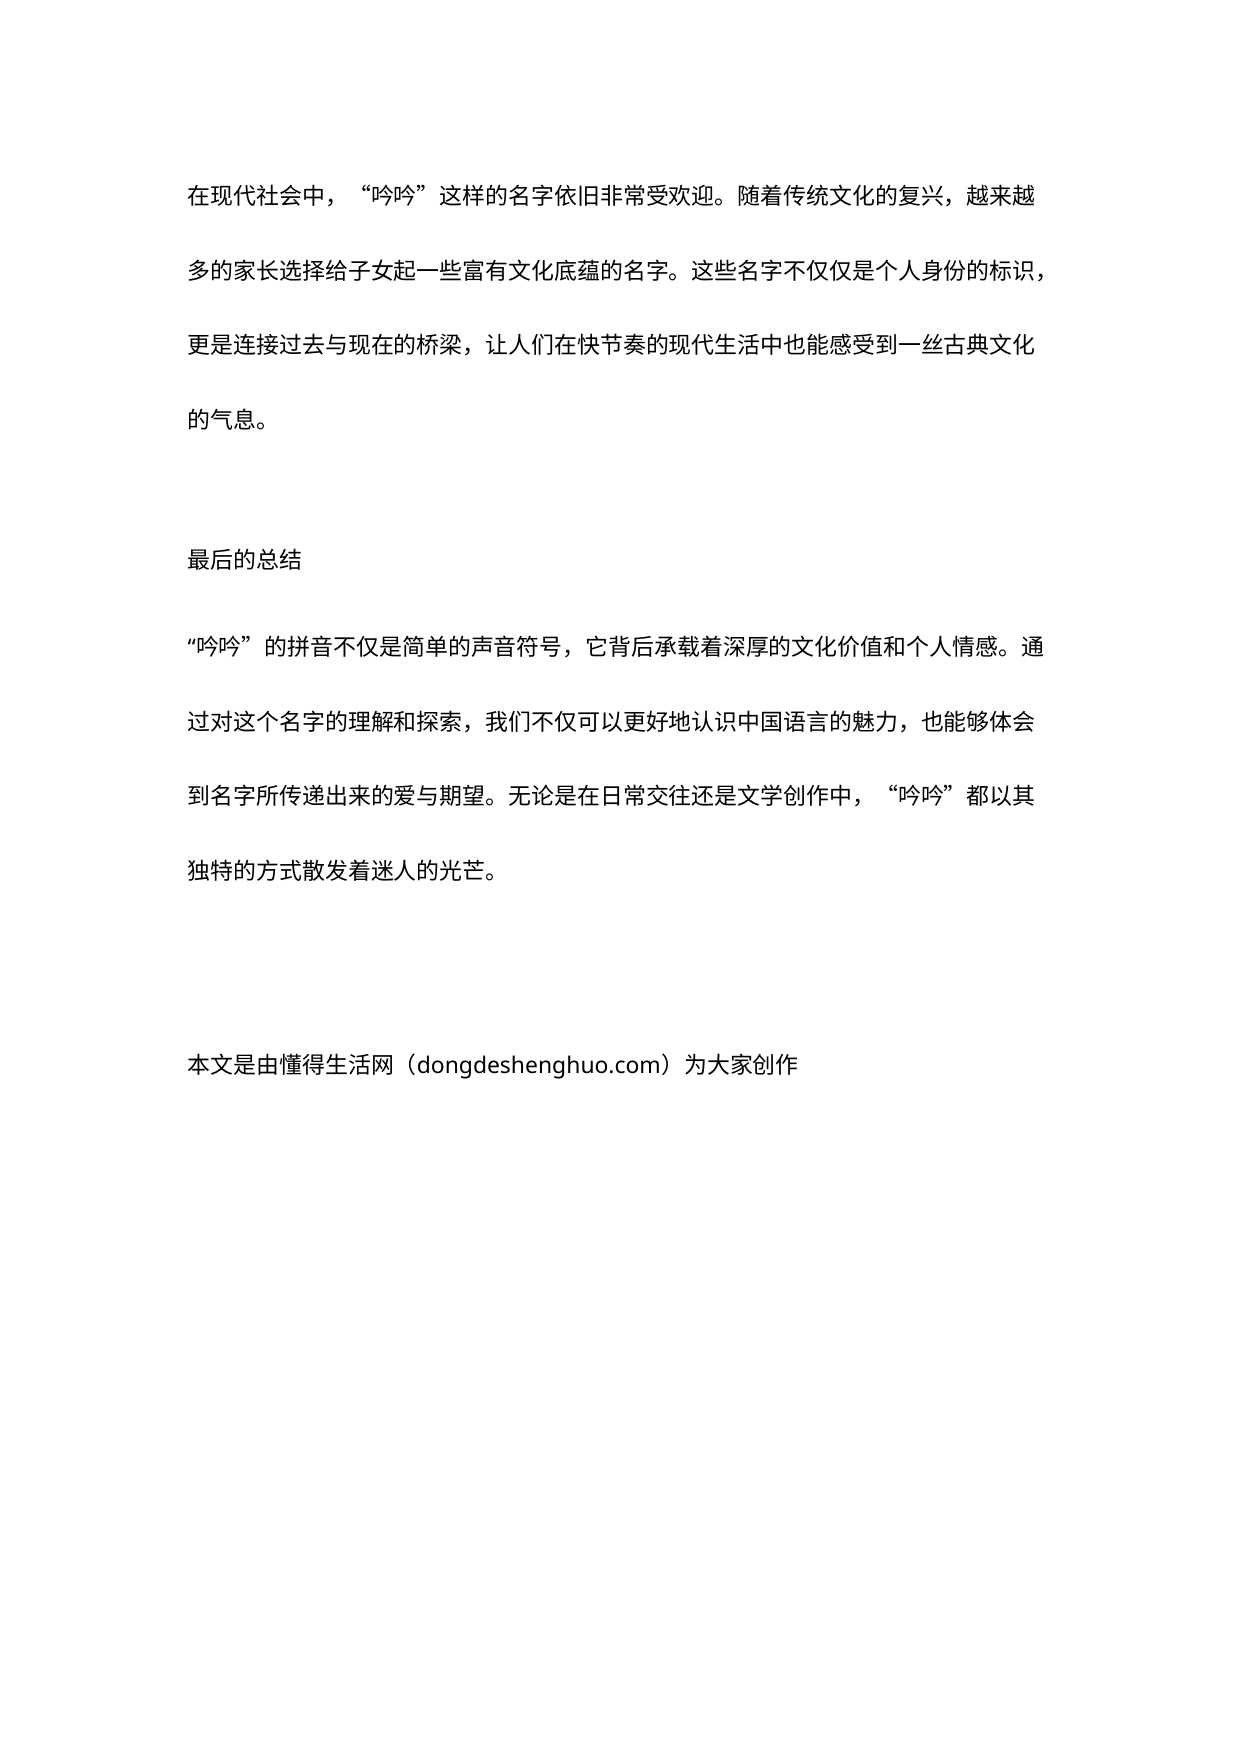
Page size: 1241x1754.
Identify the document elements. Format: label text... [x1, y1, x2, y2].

text 在现代社会中，“吟吟”这样的名字依旧非常受欢迎。随着传统文化的复兴，越来越多的家长选择给子女起一些富有文化底蕴的名字。这些名字不仅仅是个人身份的标识，更是连接过去与现在的桥梁，让人们在快节奏的现代生活中也能感受到一丝古典文化的气息。 [187, 162, 1053, 451]
text 最后的总结 [187, 526, 1053, 591]
text 本文是由懂得生活网（dongdeshenghuo.com）为大家创作 [187, 1031, 1053, 1096]
text “吟吟”的拼音不仅是简单的声音符号，它背后承载着深厚的文化价值和个人情感。通过对这个名字的理解和探索，我们不仅可以更好地认识中国语言的魅力，也能够体会到名字所传递出来的爱与期望。无论是在日常交往还是文学创作中，“吟吟”都以其独特的方式散发着迷人的光芒。 [187, 613, 1053, 902]
